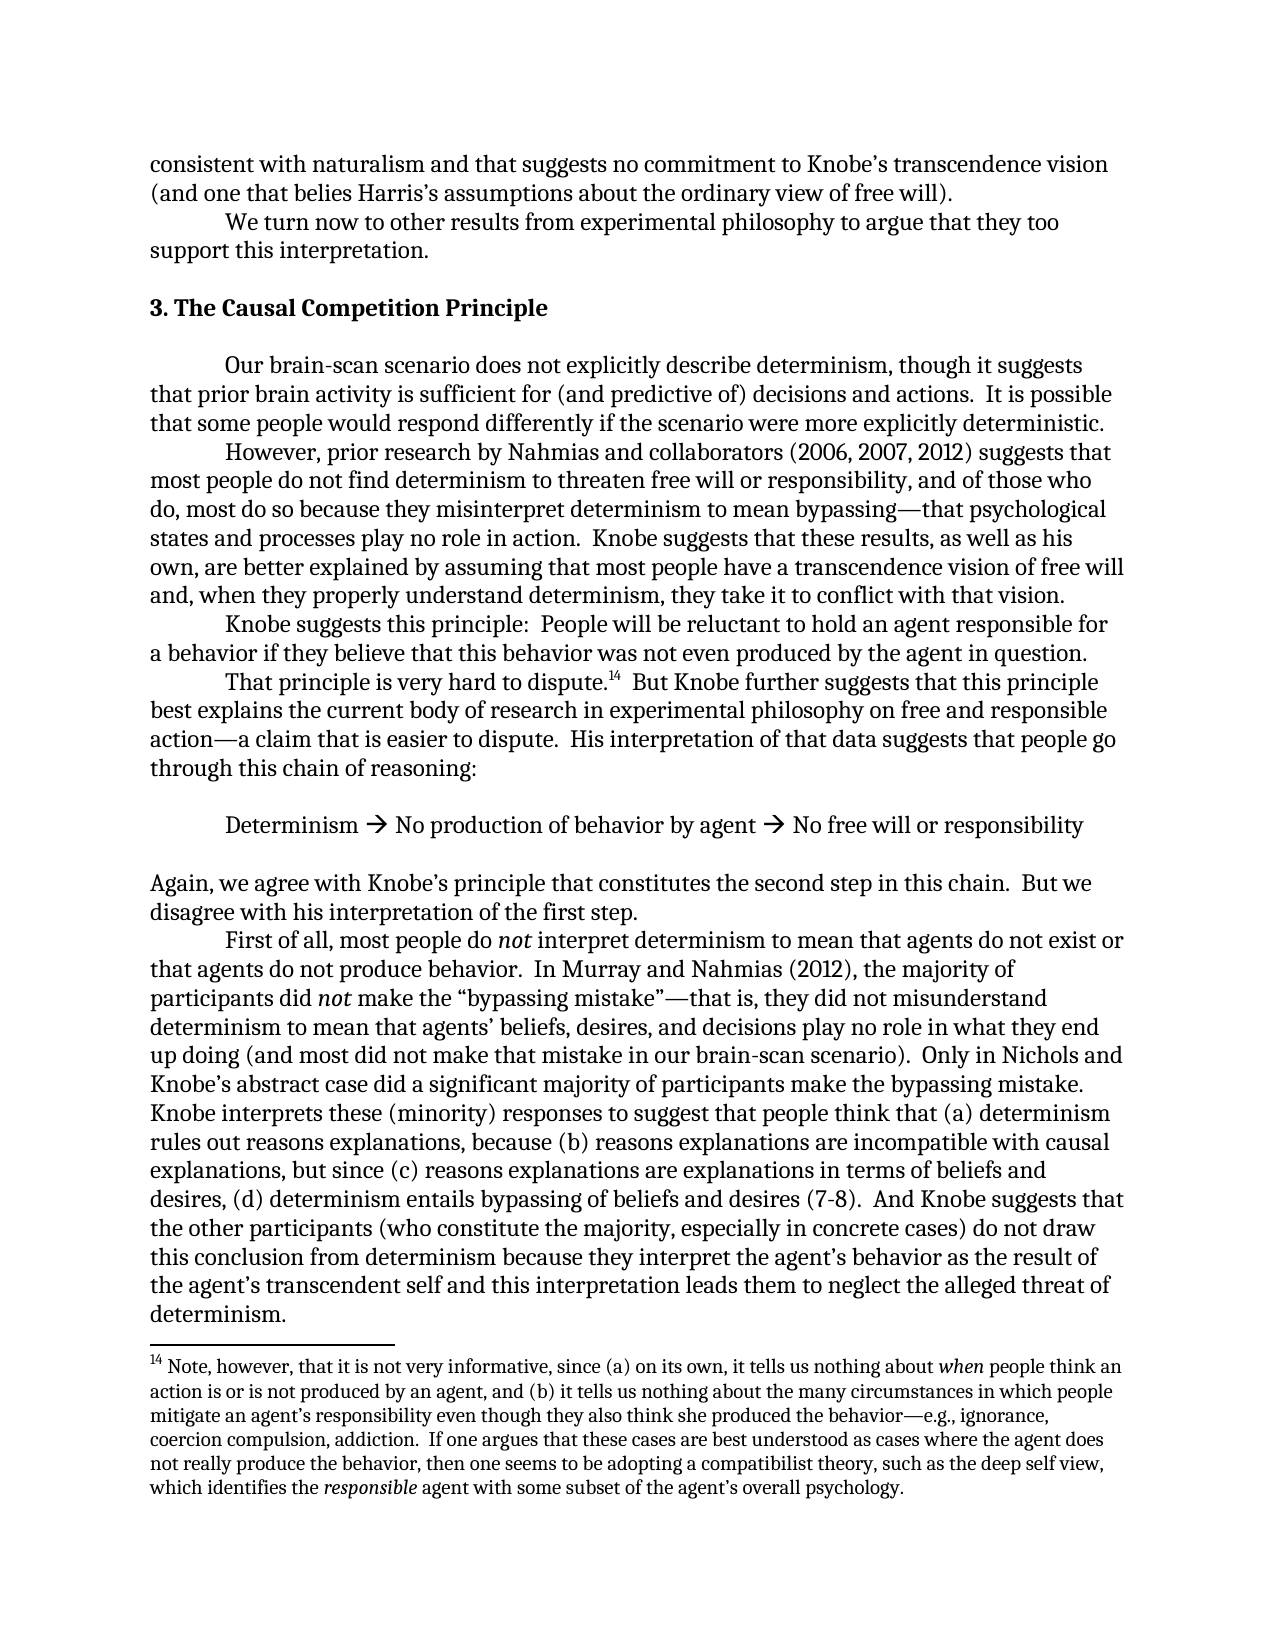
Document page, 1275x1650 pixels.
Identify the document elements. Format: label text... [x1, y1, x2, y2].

text First of all, most people do not interpret determinism to mean that agents do not exist or that agents do not produce behavior. In Murray and Nahmias (2012), the majority of participants did not make the “bypassing mistake”—that is, they did not misunderstand determinism to mean that agents’ beliefs, desires, and decisions play no role in what they end up doing (and most did not make that mistake in our brain-scan scenario). Only in Nichols and Knobe’s abstract case did a significant majority of participants make the bypassing mistake. Knobe interprets these (minority) responses to suggest that people think that (a) determinism rules out reasons explanations, because (b) reasons explanations are incompatible with causal explanations, but since (c) reasons explanations are explanations in terms of beliefs and desires, (d) determinism entails bypassing of beliefs and desires (7-8). And Knobe suggests that the other participants (who constitute the majority, especially in concrete cases) do not draw this conclusion from determinism because they interpret the agent’s behavior as the result of the agent’s transcendent self and this interpretation leads them to neglect the alleged threat of determinism. [150, 926, 1125, 1329]
text Our brain-scan scenario does not explicitly describe determinism, though it suggests that prior brain activity is sufficient for (and predictive of) decisions and actions. It is possible that some people would respond differently if the scenario were more explicitly deterministic. [150, 351, 1125, 437]
text However, prior research by Nahmias and collaborators (2006, 2007, 2012) suggests that most people do not find determinism to threaten free will or responsibility, and of those who do, most do so because they misinterpret determinism to mean bypassing—that psychological states and processes play no role in action. Knobe suggests that these results, as well as his own, are better explained by assuming that most people have a transcendence vision of free will and, when they properly understand determinism, they take it to conflict with that vision. [150, 437, 1125, 610]
text Again, we agree with Knobe’s principle that constitutes the second step in this chain. But we disagree with his interpretation of the first step. [150, 869, 1125, 926]
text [150, 150, 1125, 207]
text We turn now to other results from experimental philosophy to argue that they too support this interpretation. [150, 207, 1125, 265]
text 3. The Causal Competition Principle [150, 294, 1125, 322]
text Knobe suggests this principle: People will be reluctant to hold an agent responsible for a behavior if they believe that this behavior was not even produced by the agent in question. [150, 610, 1125, 667]
text That principle is very hard to dispute. But Knobe further suggests that this principle best explains the current body of research in experimental philosophy on free and responsible action—a claim that is easier to dispute. His interpretation of that data suggests that people go through this chain of reasoning: [150, 667, 1125, 782]
text Determinism No production of behavior by agent No free will or responsibility [150, 811, 1125, 840]
